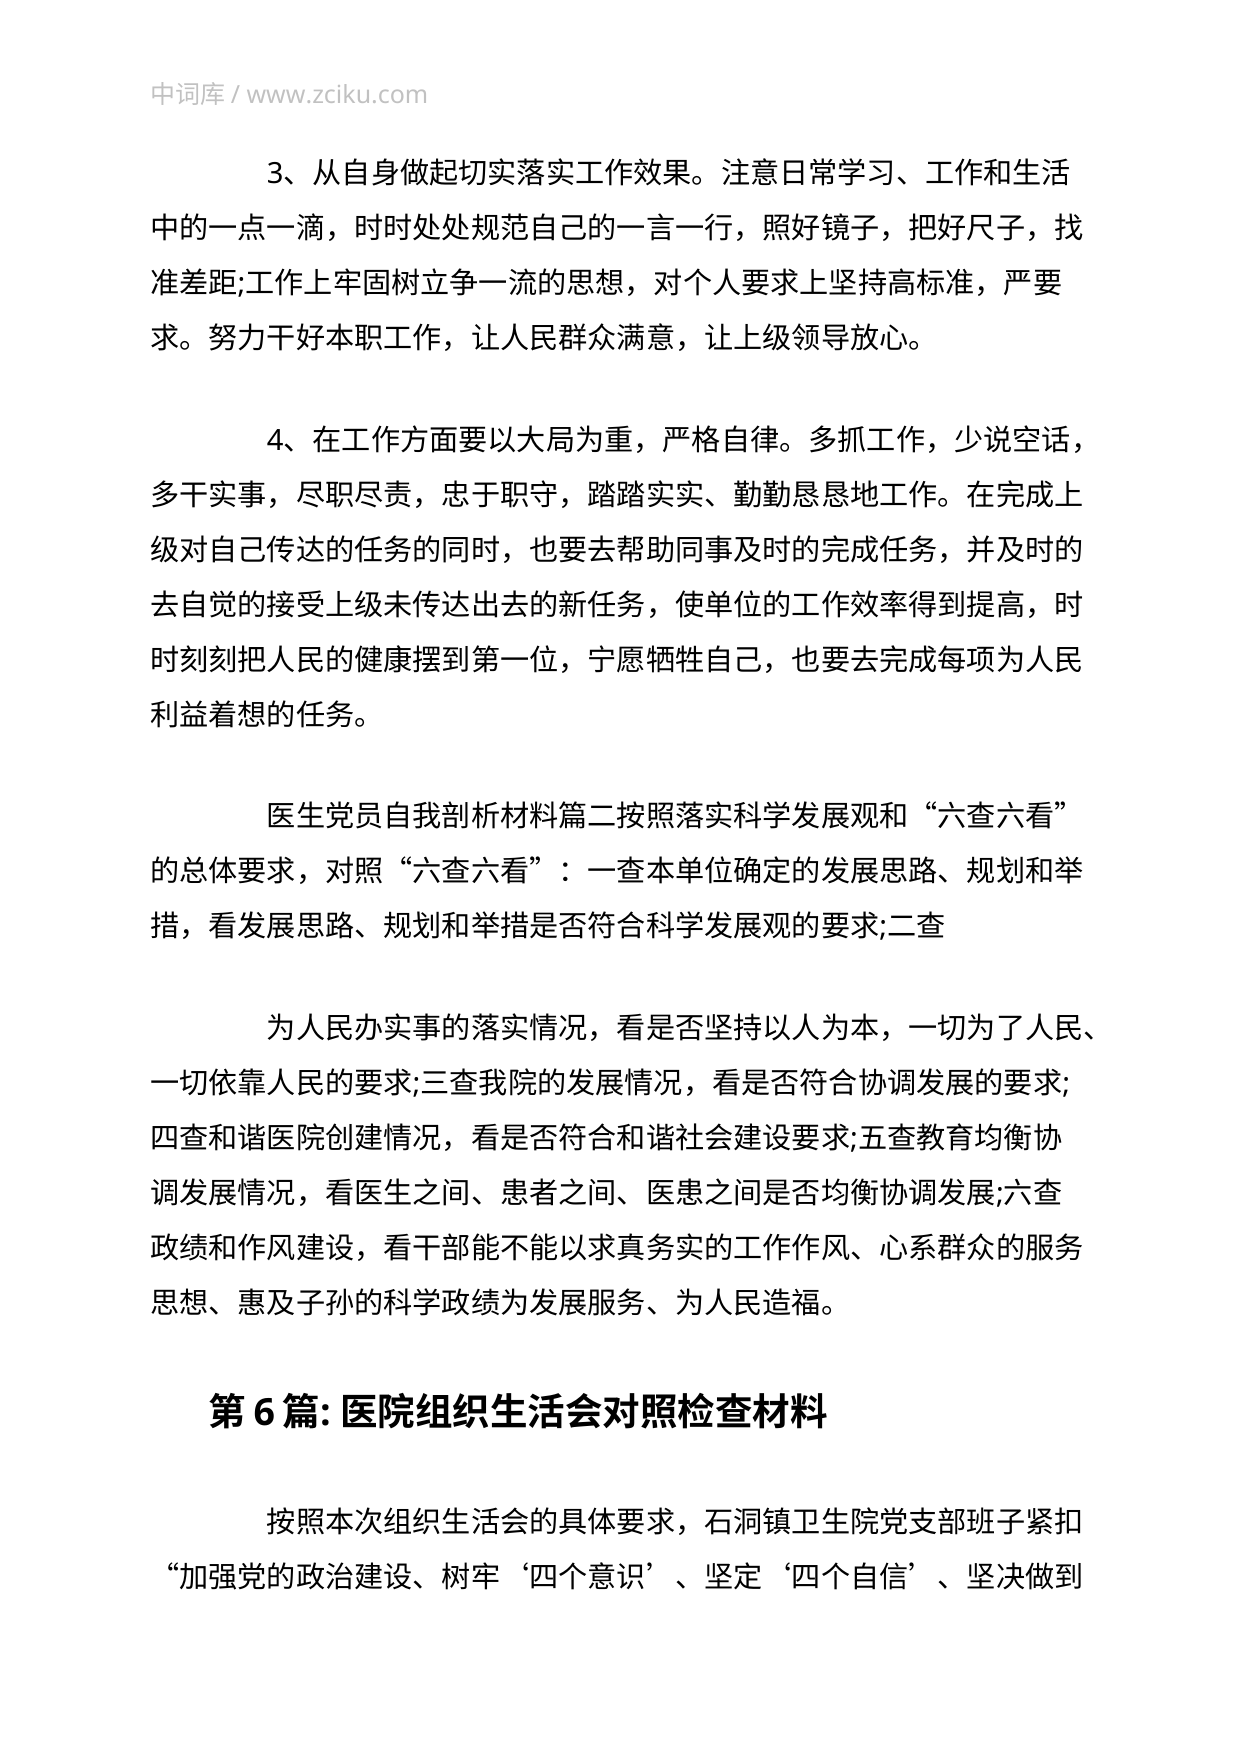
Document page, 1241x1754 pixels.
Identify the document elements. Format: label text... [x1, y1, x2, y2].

text 3、从自身做起切实落实工作效果。注意日常学习、工作和生活中的一点一滴，时时处处规范自己的一言一行，照好镜子，把好尺子，找准差距;工作上牢固树立争一流的思想，对个人要求上坚持高标准，严要求。努力干好本职工作，让人民群众满意，让上级领导放心。 [150, 150, 1090, 357]
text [150, 1499, 1090, 1596]
text 第6篇: 医院组织生活会对照检查材料 [150, 1381, 1090, 1436]
text 医生党员自我剖析材料篇二按照落实科学发展观和“六查六看”的总体要求，对照“六查六看”：一查本单位确定的发展思路、规划和举措，看发展思路、规划和举措是否符合科学发展观的要求;二查 [150, 793, 1090, 945]
text 为人民办实事的落实情况，看是否坚持以人为本，一切为了人民、一切依靠人民的要求;三查我院的发展情况，看是否符合协调发展的要求;四查和谐医院创建情况，看是否符合和谐社会建设要求;五查教育均衡协调发展情况，看医生之间、患者之间、医患之间是否均衡协调发展;六查政绩和作风建设，看干部能不能以求真务实的工作作风、心系群众的服务思想、惠及子孙的科学政绩为发展服务、为人民造福。 [150, 1005, 1090, 1322]
text 4、在工作方面要以大局为重，严格自律。多抓工作，少说空话，多干实事，尽职尽责，忠于职守，踏踏实实、勤勤恳恳地工作。在完成上级对自己传达的任务的同时，也要去帮助同事及时的完成任务，并及时的去自觉的接受上级未传达出去的新任务，使单位的工作效率得到提高，时时刻刻把人民的健康摆到第一位，宁愿牺牲自己，也要去完成每项为人民利益着想的任务。 [150, 417, 1090, 733]
